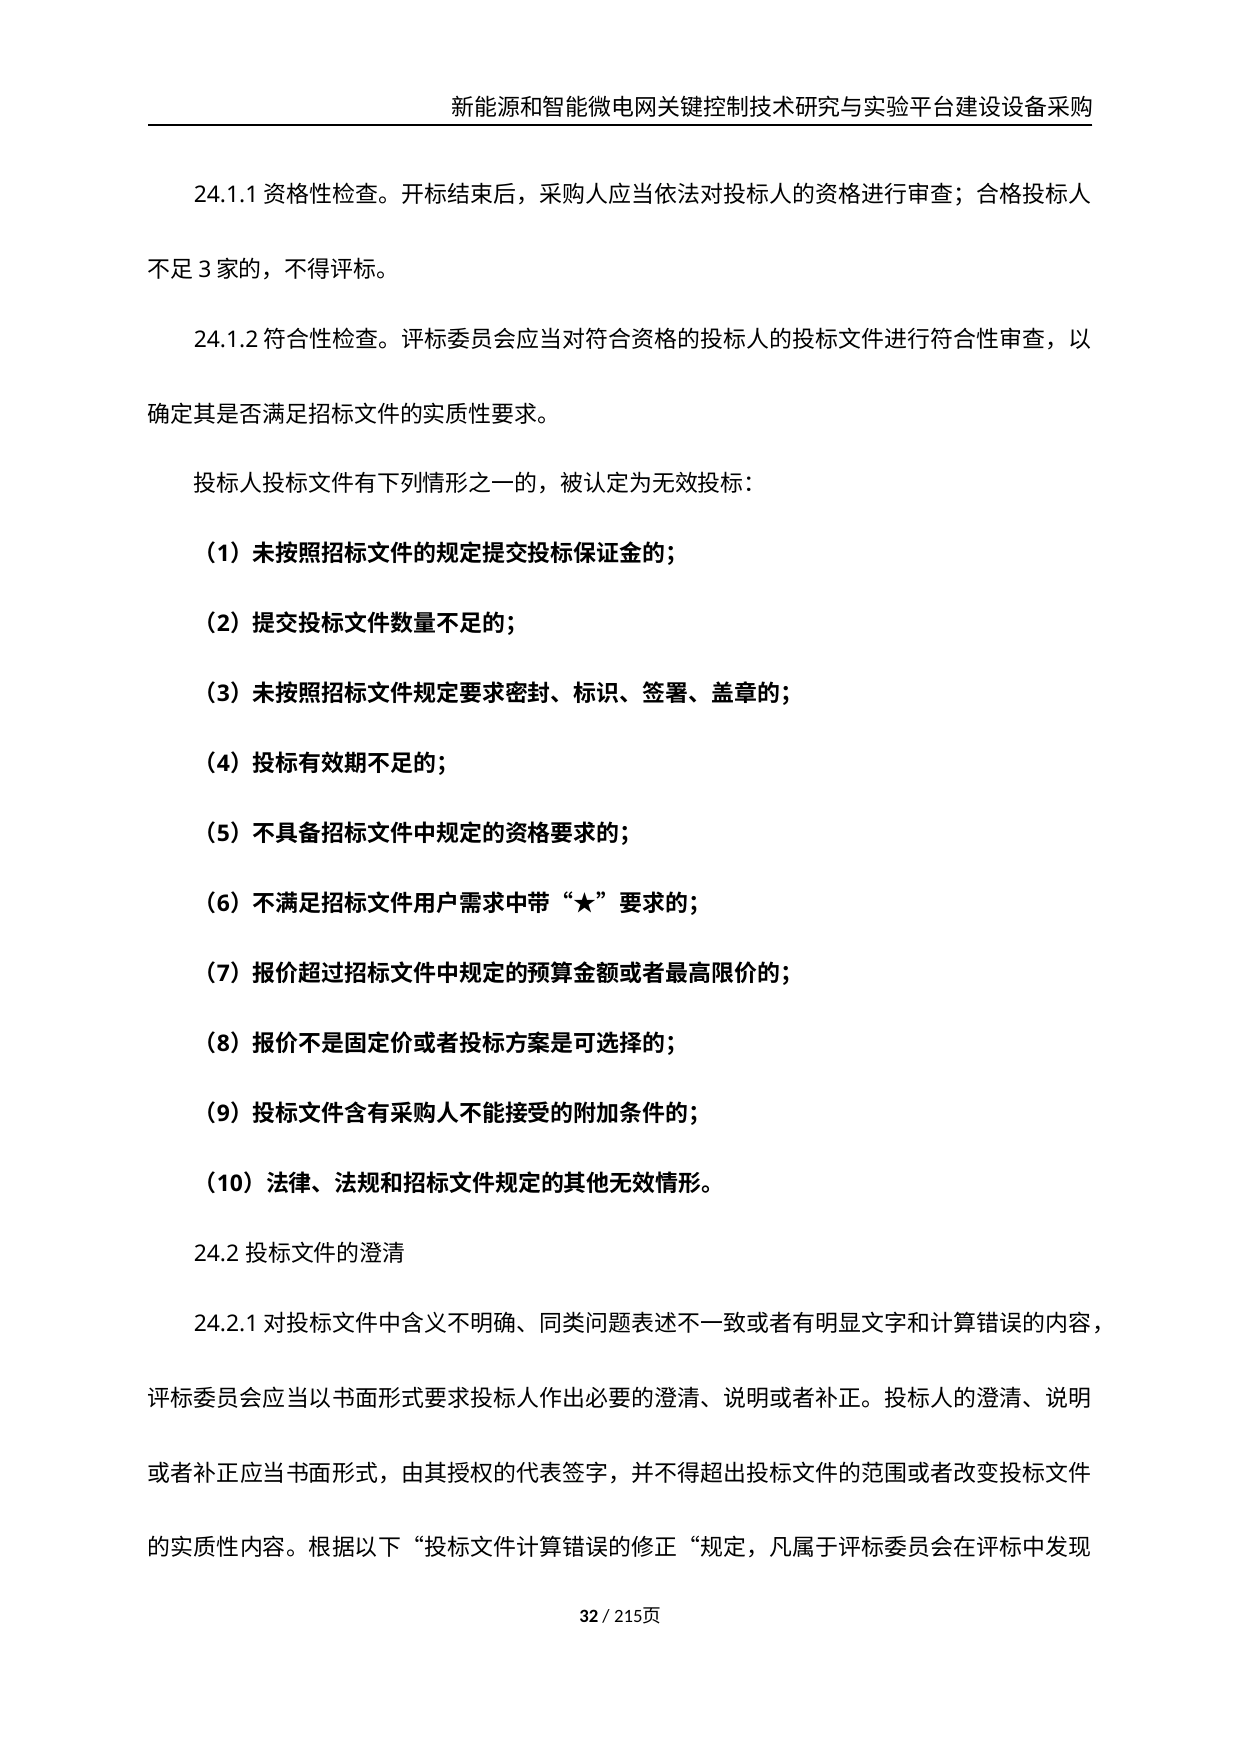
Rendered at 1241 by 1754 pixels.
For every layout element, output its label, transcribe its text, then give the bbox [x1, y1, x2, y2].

text （10）法律、法规和招标文件规定的其他无效情形。 [148, 1149, 1092, 1214]
text （8）报价不是固定价或者投标方案是可选择的； [148, 1009, 1092, 1074]
text （5）不具备招标文件中规定的资格要求的； [148, 799, 1092, 864]
text （9）投标文件含有采购人不能接受的附加条件的； [148, 1079, 1092, 1144]
text 24.1.2符合性检查。评标委员会应当对符合资格的投标人的投标文件进行符合性审查，以确定其是否满足招标文件的实质性要求。 [148, 305, 1092, 444]
text 24.1.1资格性检查。开标结束后，采购人应当依法对投标人的资格进行审查；合格投标人不足3家的，不得评标。 [148, 160, 1092, 300]
text （2）提交投标文件数量不足的； [148, 589, 1092, 654]
text 投标人投标文件有下列情形之一的，被认定为无效投标： [148, 449, 1092, 514]
text （1）未按照招标文件的规定提交投标保证金的； [148, 519, 1092, 584]
text （6）不满足招标文件用户需求中带“★”要求的； [148, 869, 1092, 934]
text （3）未按照招标文件规定要求密封、标识、签署、盖章的； [148, 659, 1092, 724]
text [148, 1289, 1092, 1578]
text 24.2 投标文件的澄清 [148, 1219, 1092, 1284]
text （4）投标有效期不足的； [148, 729, 1092, 794]
text （7）报价超过招标文件中规定的预算金额或者最高限价的； [148, 939, 1092, 1004]
